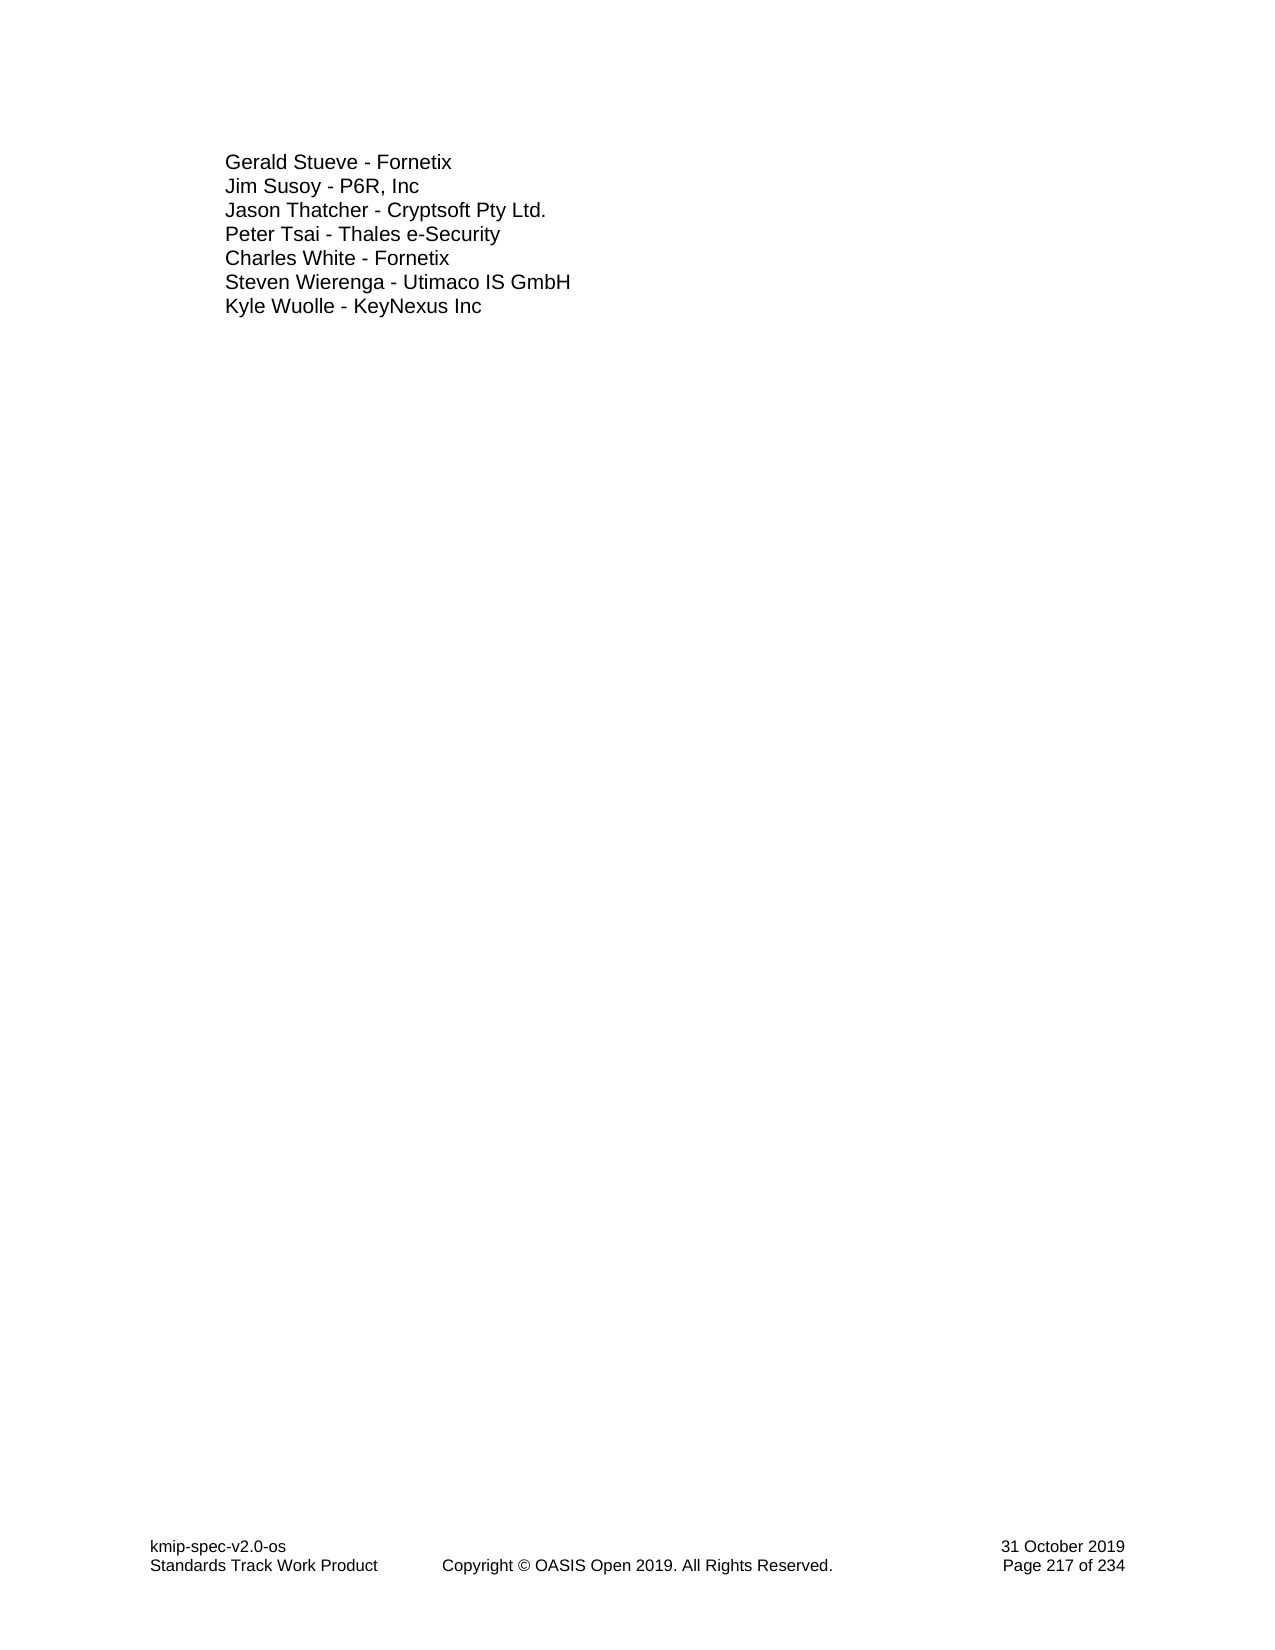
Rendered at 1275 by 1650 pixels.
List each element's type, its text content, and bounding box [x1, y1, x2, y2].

title Gerald Stueve - Fornetix [225, 150, 1125, 174]
title Peter Tsai - Thales e-Security [225, 222, 1125, 246]
title Jim Susoy - P6R, Inc [225, 174, 1125, 198]
title Jason Thatcher - Cryptsoft Pty Ltd. [225, 198, 1125, 222]
title Charles White - Fornetix [225, 246, 1125, 270]
title Steven Wierenga - Utimaco IS GmbH [225, 270, 1125, 294]
title Kyle Wuolle - KeyNexus Inc [225, 294, 1125, 318]
